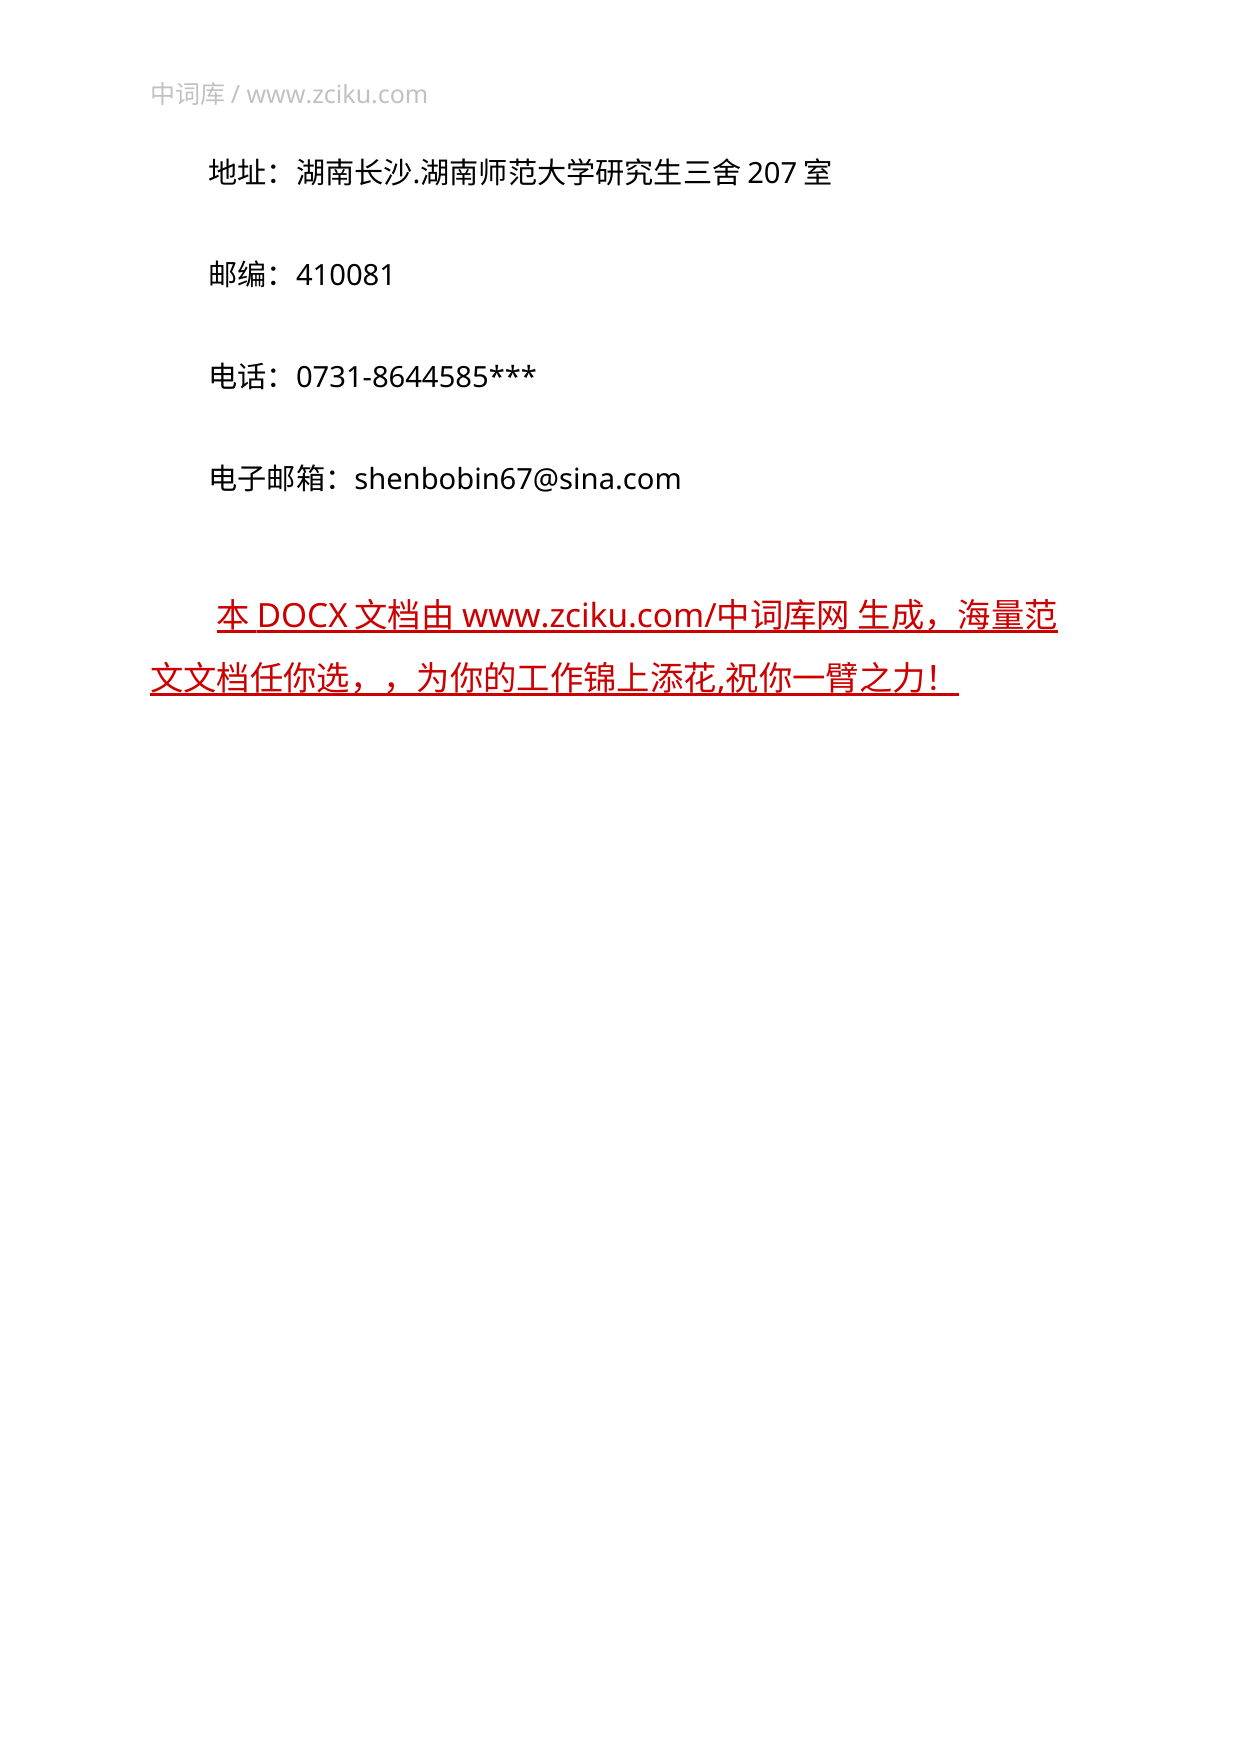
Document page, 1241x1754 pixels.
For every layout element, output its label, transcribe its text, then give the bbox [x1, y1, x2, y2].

text 电子邮箱：shenbobin67@sina.com [150, 456, 1090, 498]
text 本DOCX文档由 www.zciku.com/中词库网 生成，海量范文文档任你选，，为你的工作锦上添花,祝你一臂之力！ [150, 589, 1090, 700]
text 邮编：410081 [150, 252, 1090, 294]
text 地址：湖南长沙.湖南师范大学研究生三舍207室 [150, 150, 1090, 192]
text 电话：0731-8644585*** [150, 354, 1090, 396]
